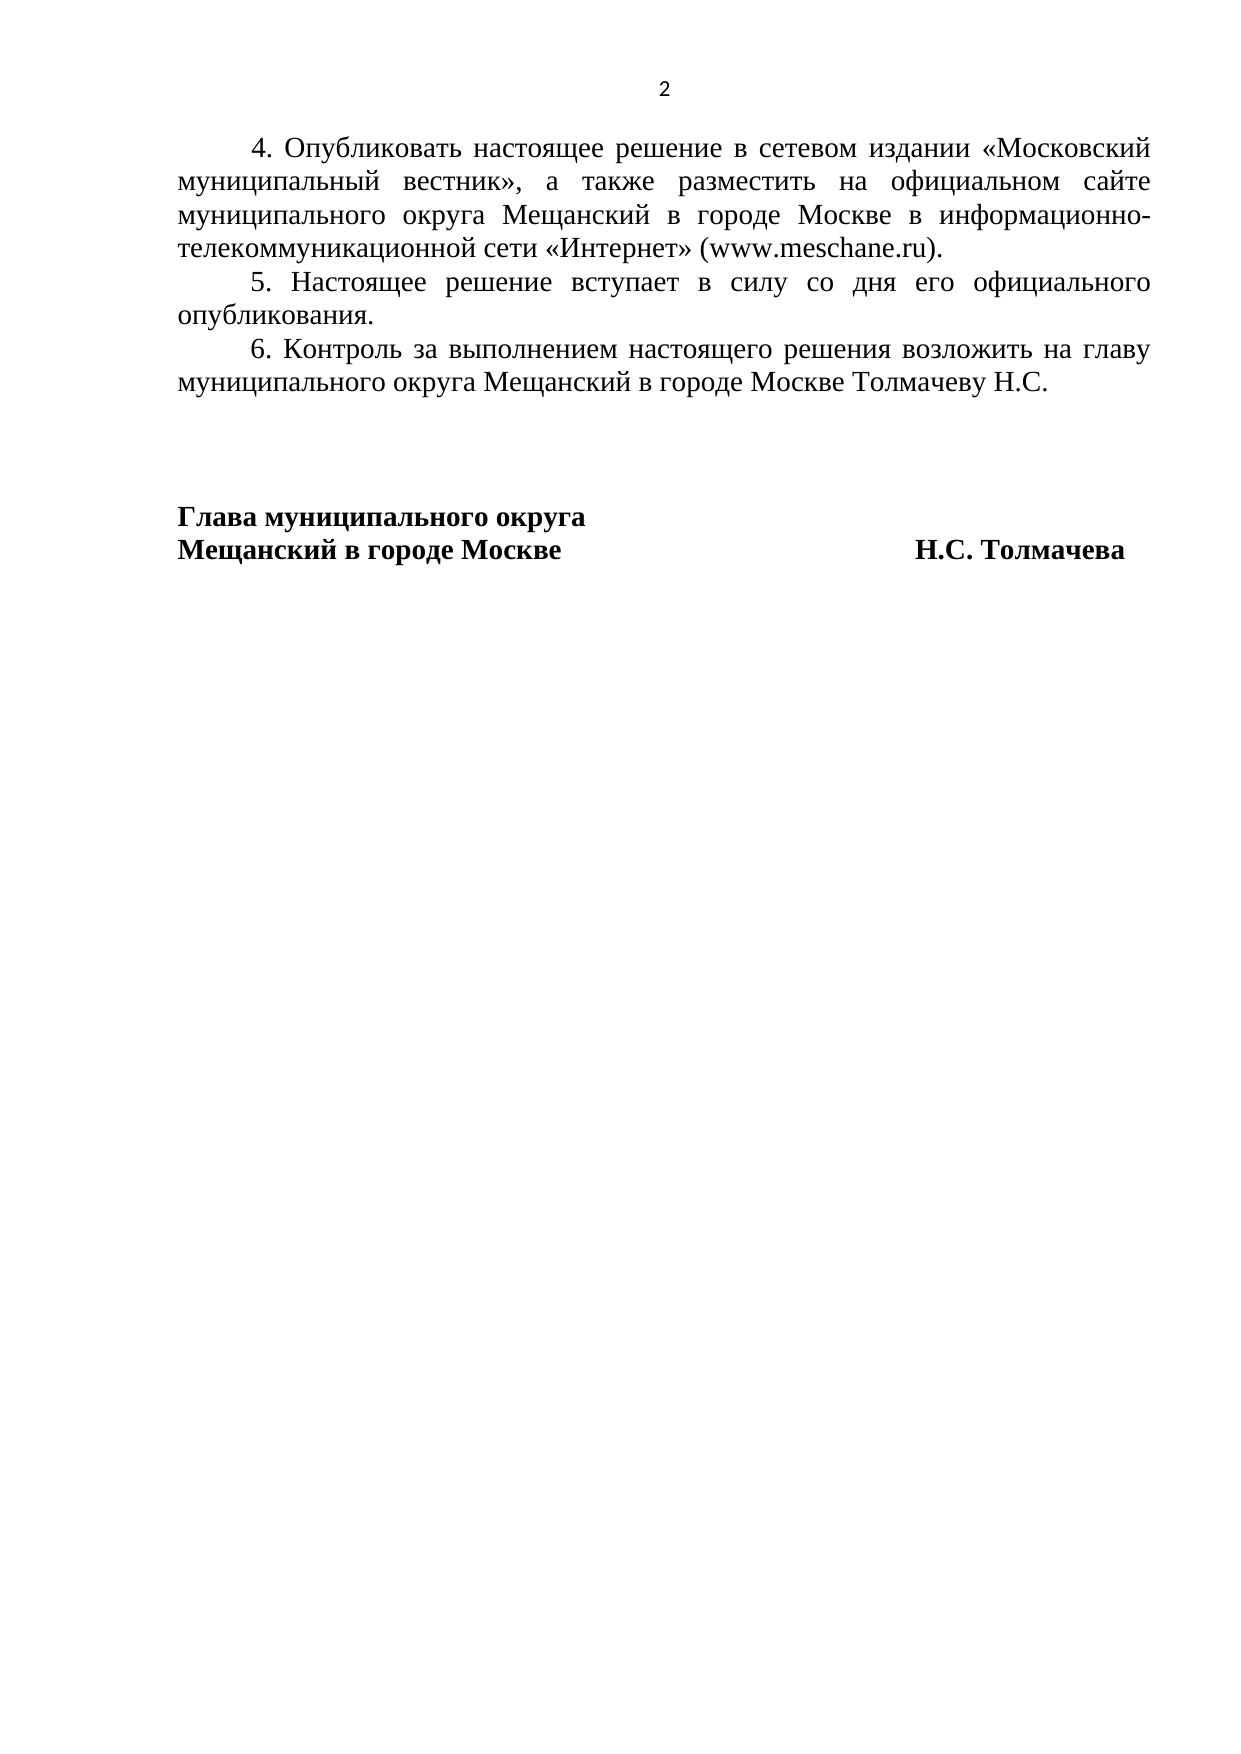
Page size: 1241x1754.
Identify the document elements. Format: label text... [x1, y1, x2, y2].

text 5. Настоящее решение вступает в силу со дня его официального опубликования. [177, 264, 1152, 331]
text Глава муниципального округа [177, 499, 1152, 532]
text 6. Контроль за выполнением настоящего решения возложить на главу муниципального округа Мещанский в городе Москве Толмачеву Н.С. [177, 331, 1152, 398]
text Мещанский в городе Москве Н.С. Толмачева [177, 532, 1152, 566]
text 4. Опубликовать настоящее решение в сетевом издании «Московский муниципальный вестник», а также разместить на официальном сайте муниципального округа Мещанский в городе Москве в информационно-телекоммуникационной сети «Интернет» (www.meschane.ru). [177, 130, 1152, 264]
